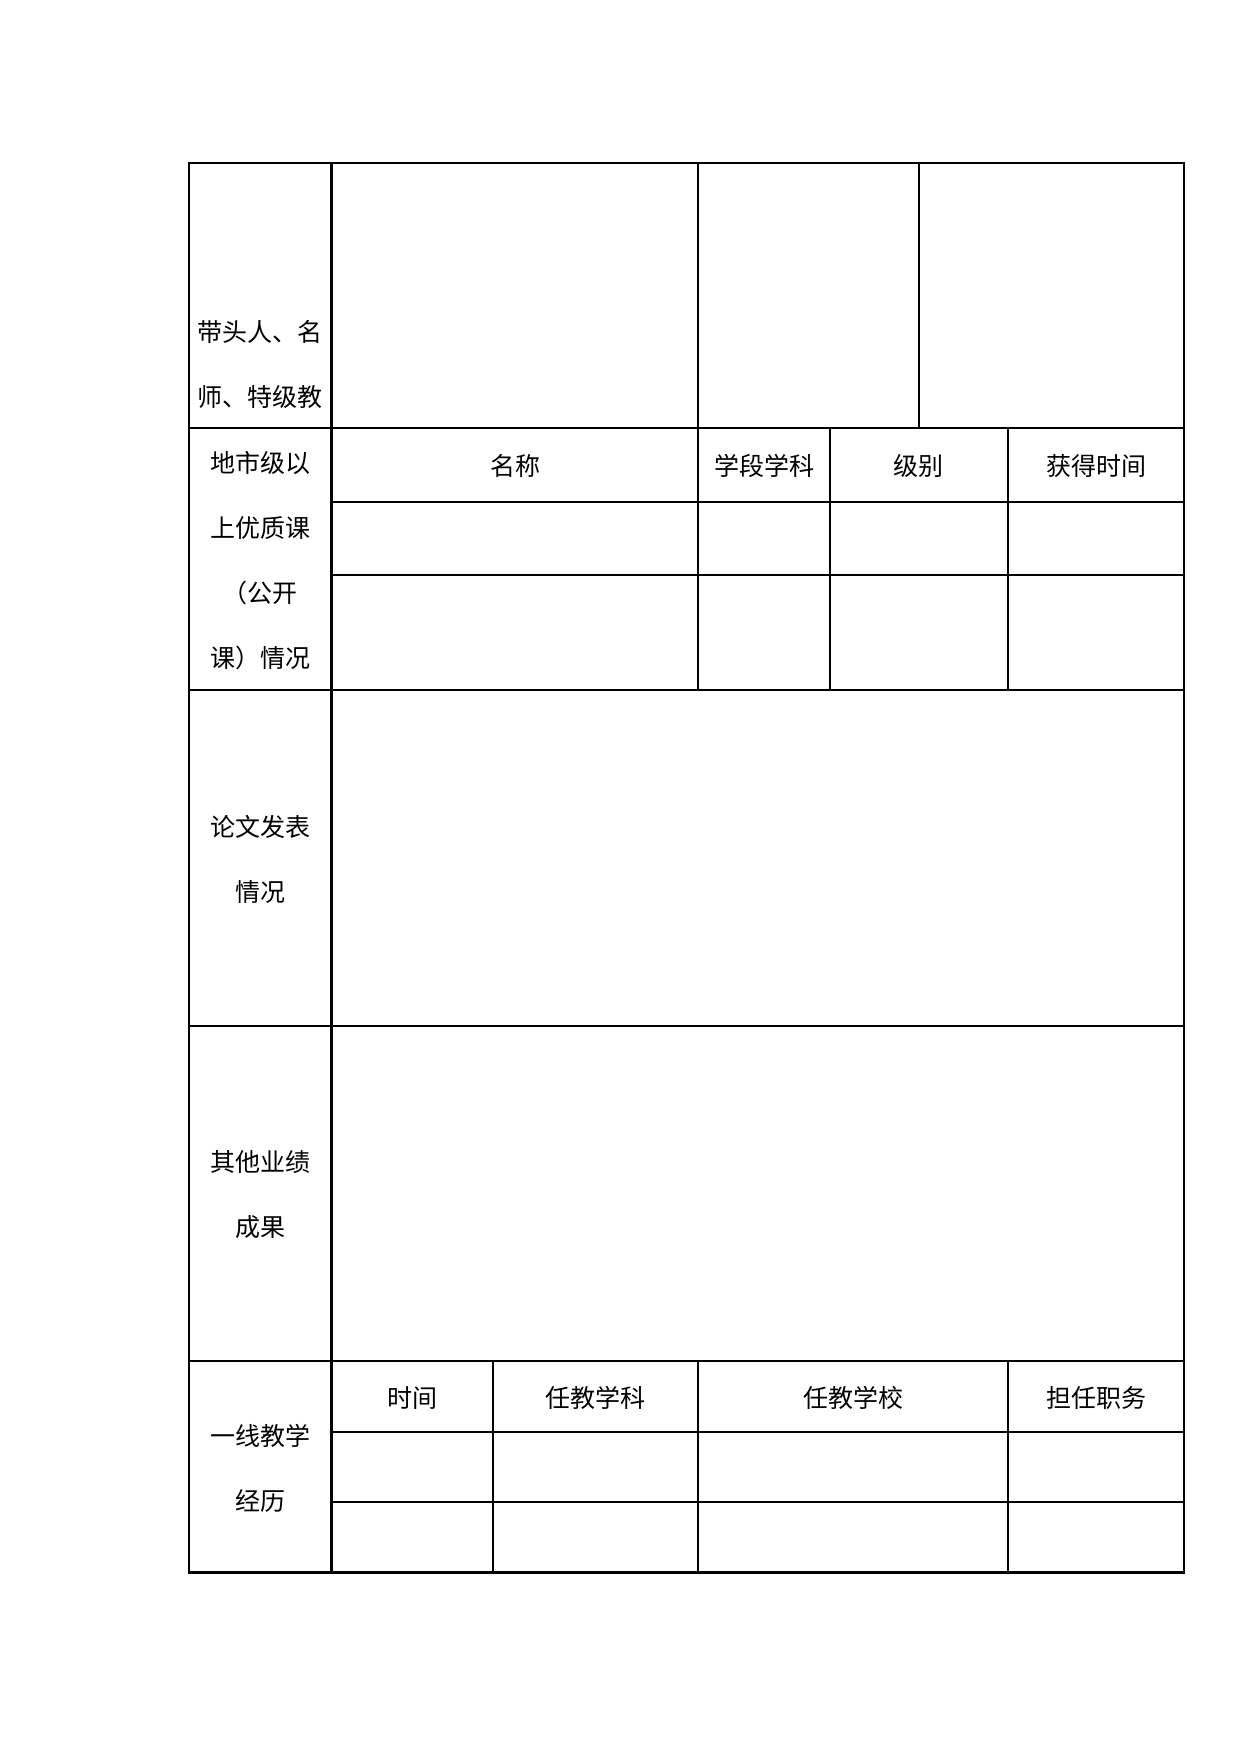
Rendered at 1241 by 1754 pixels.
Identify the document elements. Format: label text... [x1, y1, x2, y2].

table_cell 时间 [333, 1362, 492, 1431]
table_cell [920, 164, 1183, 427]
table_cell [494, 1433, 697, 1501]
table_cell [333, 1503, 492, 1571]
table_cell 任教学校 [699, 1362, 1007, 1431]
table_cell [699, 576, 829, 689]
table_cell [1009, 1433, 1183, 1501]
table_cell [1009, 503, 1183, 574]
table_cell [333, 503, 697, 574]
table_cell 名称 [333, 429, 697, 501]
table_cell [699, 1503, 1007, 1571]
table_cell [333, 1027, 1183, 1360]
table_cell [333, 576, 697, 689]
table_cell [831, 503, 1007, 574]
table_cell 论文发表情况 [190, 691, 330, 1025]
table_cell 地市级以上优质课（公开课）情况 [190, 429, 330, 689]
table_cell [699, 1433, 1007, 1501]
table_cell 一线教学经历 [190, 1362, 330, 1571]
table_cell [699, 164, 918, 427]
table_cell 获得时间 [1009, 429, 1183, 501]
table_cell [699, 503, 829, 574]
table_cell [1009, 576, 1183, 689]
table_cell [333, 164, 697, 427]
table_cell [494, 1503, 697, 1571]
table_cell 任教学科 [494, 1362, 697, 1431]
table_cell [831, 576, 1007, 689]
table_cell [333, 1433, 492, 1501]
table_cell [333, 691, 1183, 1025]
table_cell 其他业绩成果 [190, 1027, 330, 1360]
table_cell 担任职务 [1009, 1362, 1183, 1431]
table_cell 级别 [831, 429, 1007, 501]
table_cell 学段学科 [699, 429, 829, 501]
table_cell [1009, 1503, 1183, 1571]
